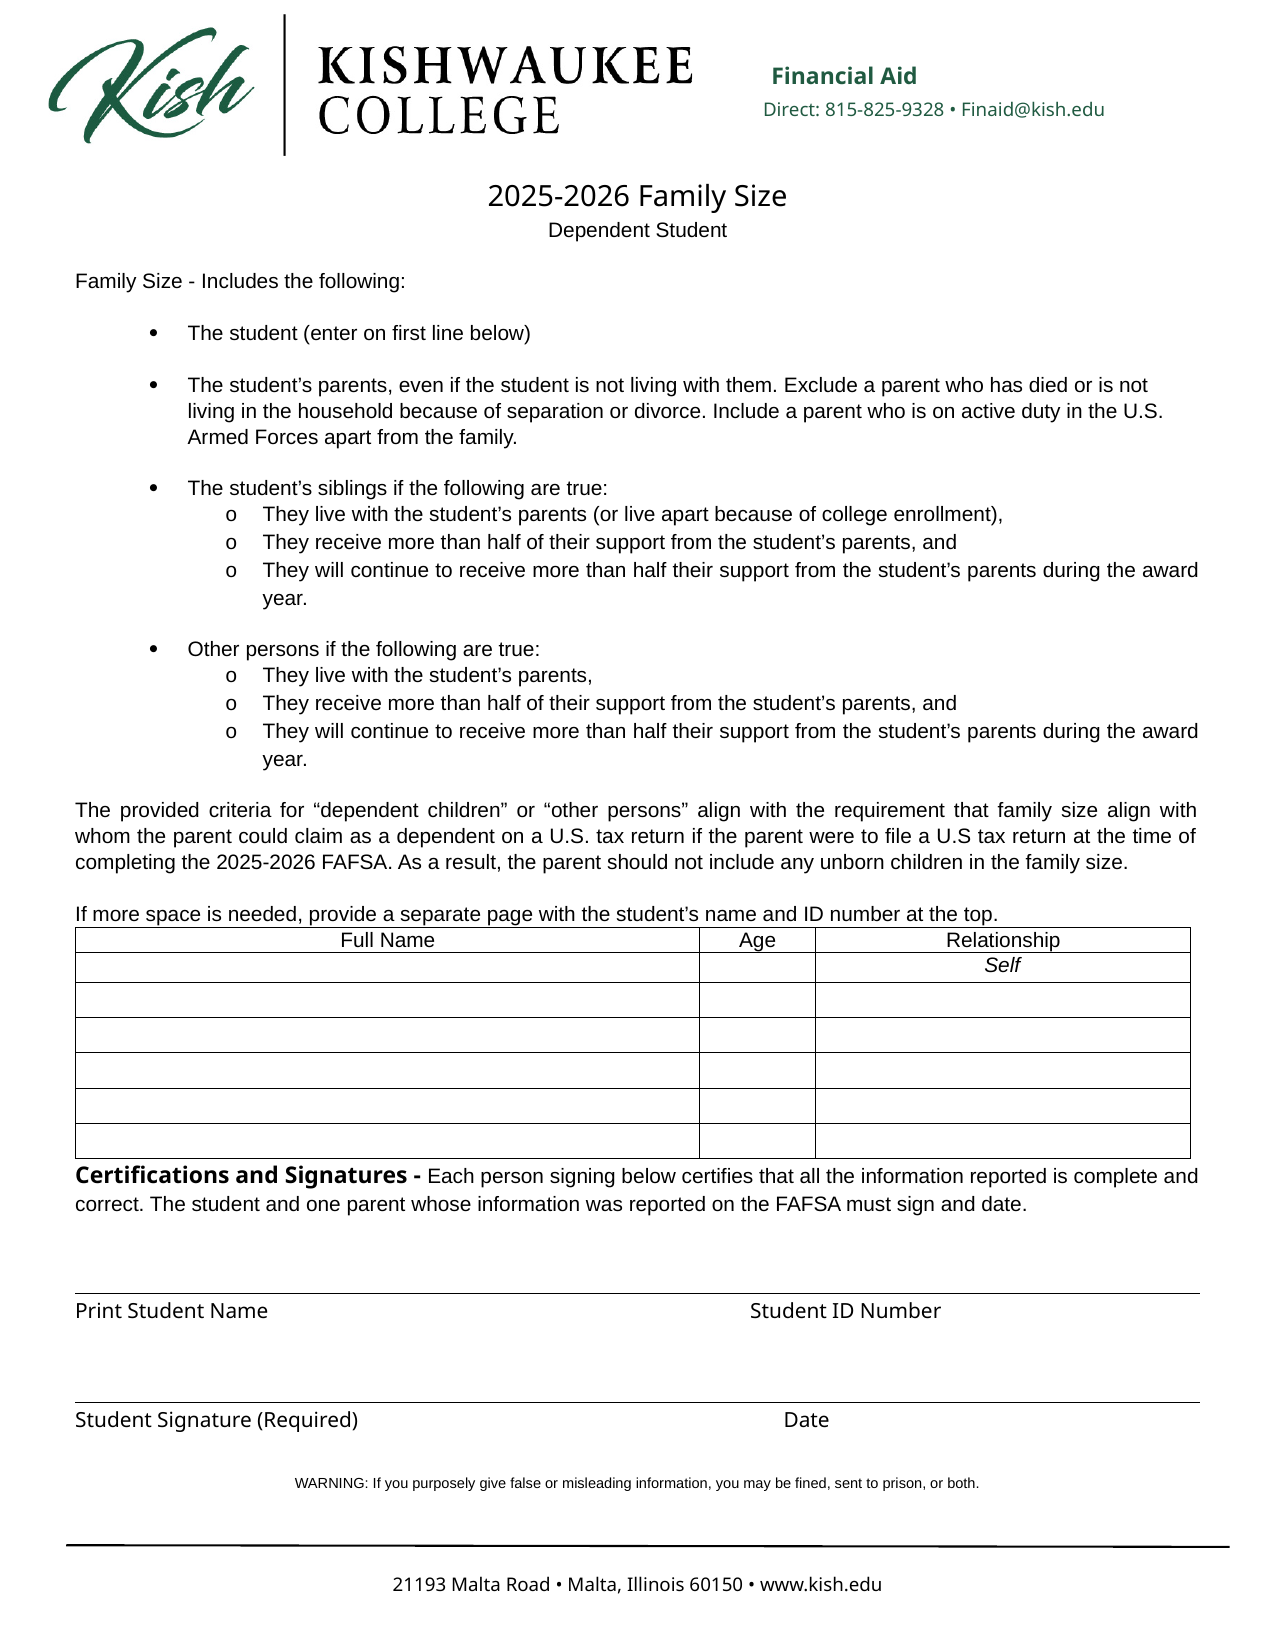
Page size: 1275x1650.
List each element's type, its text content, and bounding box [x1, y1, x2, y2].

table_cell [76, 983, 699, 1017]
list They will continue to receive more than half their support from the student’s parents during the award year. [225, 558, 1200, 609]
text Dependent Student [75, 218, 1200, 242]
table_cell [700, 983, 815, 1017]
table_cell [700, 1089, 815, 1122]
table_header Relationship [816, 928, 1190, 952]
table_cell [76, 1053, 699, 1087]
table_cell [700, 1124, 815, 1158]
text 2025-2026 Family Size [75, 175, 1200, 214]
table_cell [816, 1018, 1190, 1052]
text Certifications and Signatures - Each person signing below certifies that all the information reported is complete and correct. The student and one parent whose information was reported on the FAFSA must sign and date. [75, 1159, 1200, 1216]
table_cell [816, 1089, 1190, 1122]
list They receive more than half of their support from the student’s parents, and [225, 530, 1200, 556]
list The student’s parents, even if the student is not living with them. Exclude a parent who has died or is not living in the household because of separation or divorce. Include a parent who is on active duty in the U.S. Armed Forces apart from the family. [150, 373, 1200, 448]
list The student (enter on first line below) [150, 321, 1200, 345]
table_header Age [700, 928, 815, 952]
table_cell [816, 1053, 1190, 1087]
list They live with the student’s parents, [225, 663, 1200, 689]
text If more space is needed, provide a separate page with the student’s name and ID number at the top. [75, 901, 1200, 925]
list They will continue to receive more than half their support from the student’s parents during the award year. [225, 719, 1200, 770]
table_cell [700, 1053, 815, 1087]
text Student Signature (Required) Date [75, 1403, 1200, 1467]
table_cell [700, 953, 815, 982]
table_cell [76, 1018, 699, 1052]
list The student’s siblings if the following are true: [150, 476, 1200, 500]
picture [48, 14, 693, 156]
table_cell [76, 1124, 699, 1158]
table_cell [816, 1124, 1190, 1158]
text Family Size - Includes the following: [75, 269, 1200, 293]
text The provided criteria for “dependent children” or “other persons” align with the requirement that family size align with whom the parent could claim as a dependent on a U.S. tax return if the parent were to file a U.S tax return at the time of completing the 2025-2026 FAFSA. As a result, the parent should not include any unborn children in the family size. [75, 798, 1200, 874]
list They live with the student’s parents (or live apart because of college enrollment), [225, 502, 1200, 528]
list They receive more than half of their support from the student’s parents, and [225, 691, 1200, 717]
table_cell Self [816, 953, 1190, 982]
table_cell [816, 983, 1190, 1017]
table_cell [76, 1089, 699, 1122]
table_header Full Name [76, 928, 699, 952]
table_cell [76, 953, 699, 982]
list Other persons if the following are true: [150, 637, 1200, 661]
text Print Student Name Student ID Number [75, 1294, 1200, 1362]
table_cell [700, 1018, 815, 1052]
